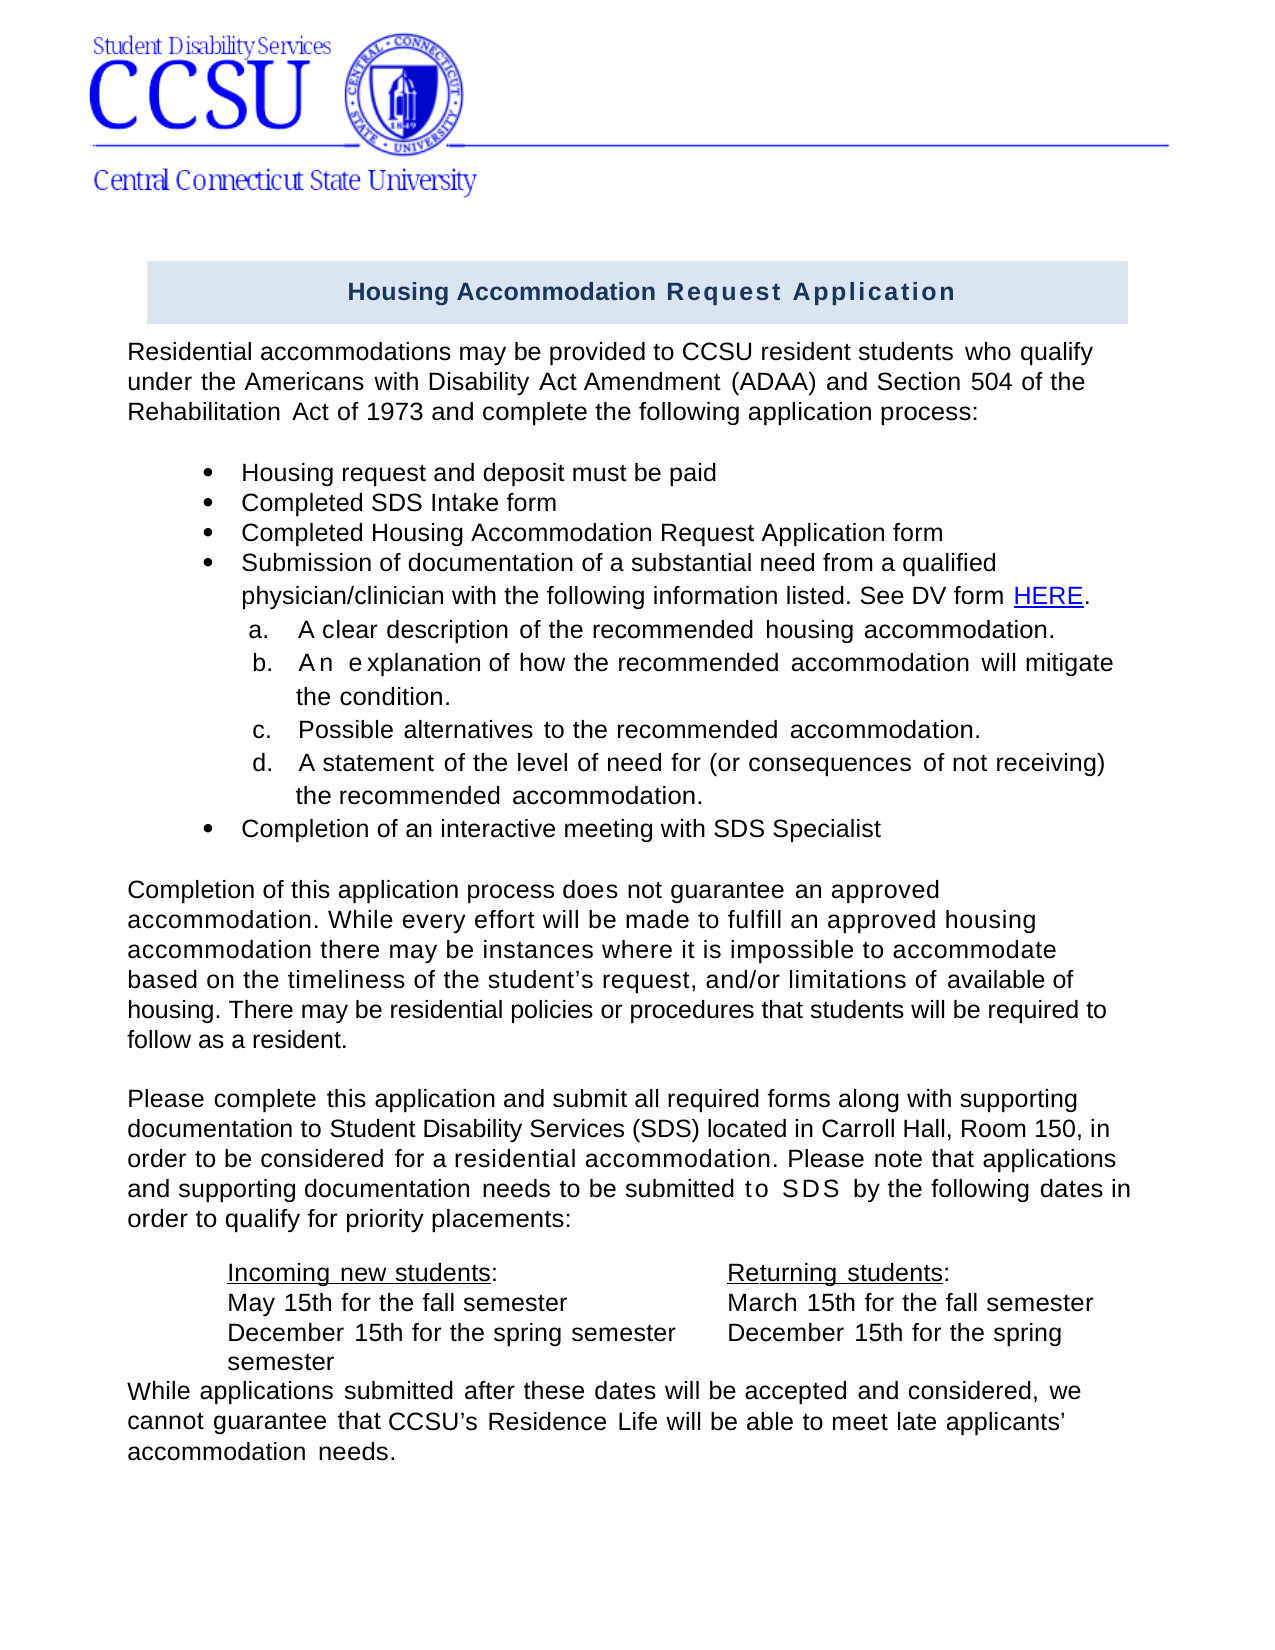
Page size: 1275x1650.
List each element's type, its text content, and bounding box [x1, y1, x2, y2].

text Completion of this application process does not guarantee an approved accommodation. While every effort will be made to fulfill an approved housing accommodation there may be instances where it is impossible to accommodate based on the timeliness of the student’s request, and/or limitations of available of housing. There may be residential policies or procedures that students will be required to follow as a resident. [127, 875, 1131, 1054]
list Completed Housing Accommodation Request Application form [204, 518, 1131, 547]
list Completion of an interactive meeting with SDS Specialist [204, 814, 1131, 843]
list Housing request and deposit must be paid [204, 458, 1131, 486]
text Please complete this application and submit all required forms along with supporting documentation to Student Disability Services (SDS) located in Carroll Hall, Room 150, in order to be considered for a residential accommodation. Please note that applications and supporting documentation needs to be submitted to SDS by the following dates in order to qualify for priority placements: [127, 1084, 1131, 1233]
text December 15th for the spring semester December 15th for the spring semester [227, 1318, 1150, 1376]
text Residential accommodations may be provided to CCSU resident students who qualify under the Americans with Disability Act Amendment (ADAA) and Section 504 of the Rehabilitation Act of 1973 and complete the following application process: [127, 337, 1131, 426]
text a. A clear description of the recommended housing accommodation. [127, 615, 1141, 644]
text b. An explanation of how the recommended accommodation will mitigate the condition. [252, 648, 1141, 710]
text Housing Accommodation Request Application [152, 277, 1150, 306]
text d. A statement of the level of need for (or consequences of not receiving) the recommended accommodation. [252, 748, 1141, 810]
text May 15th for the fall semester March 15th for the fall semester [227, 1288, 1150, 1317]
list Completed SDS Intake form [204, 488, 1131, 517]
list Submission of documentation of a substantial need from a qualified physician/clinician with the following information listed. See DV form HERE. [204, 548, 1141, 610]
text While applications submitted after these dates will be accepted and considered, we cannot guarantee that CCSU’s Residence Life will be able to meet late applicants’ accommodation needs. [127, 1376, 1150, 1465]
text c. Possible alternatives to the recommended accommodation. [252, 715, 1141, 744]
text Incoming new students: Returning students: [227, 1258, 1150, 1287]
